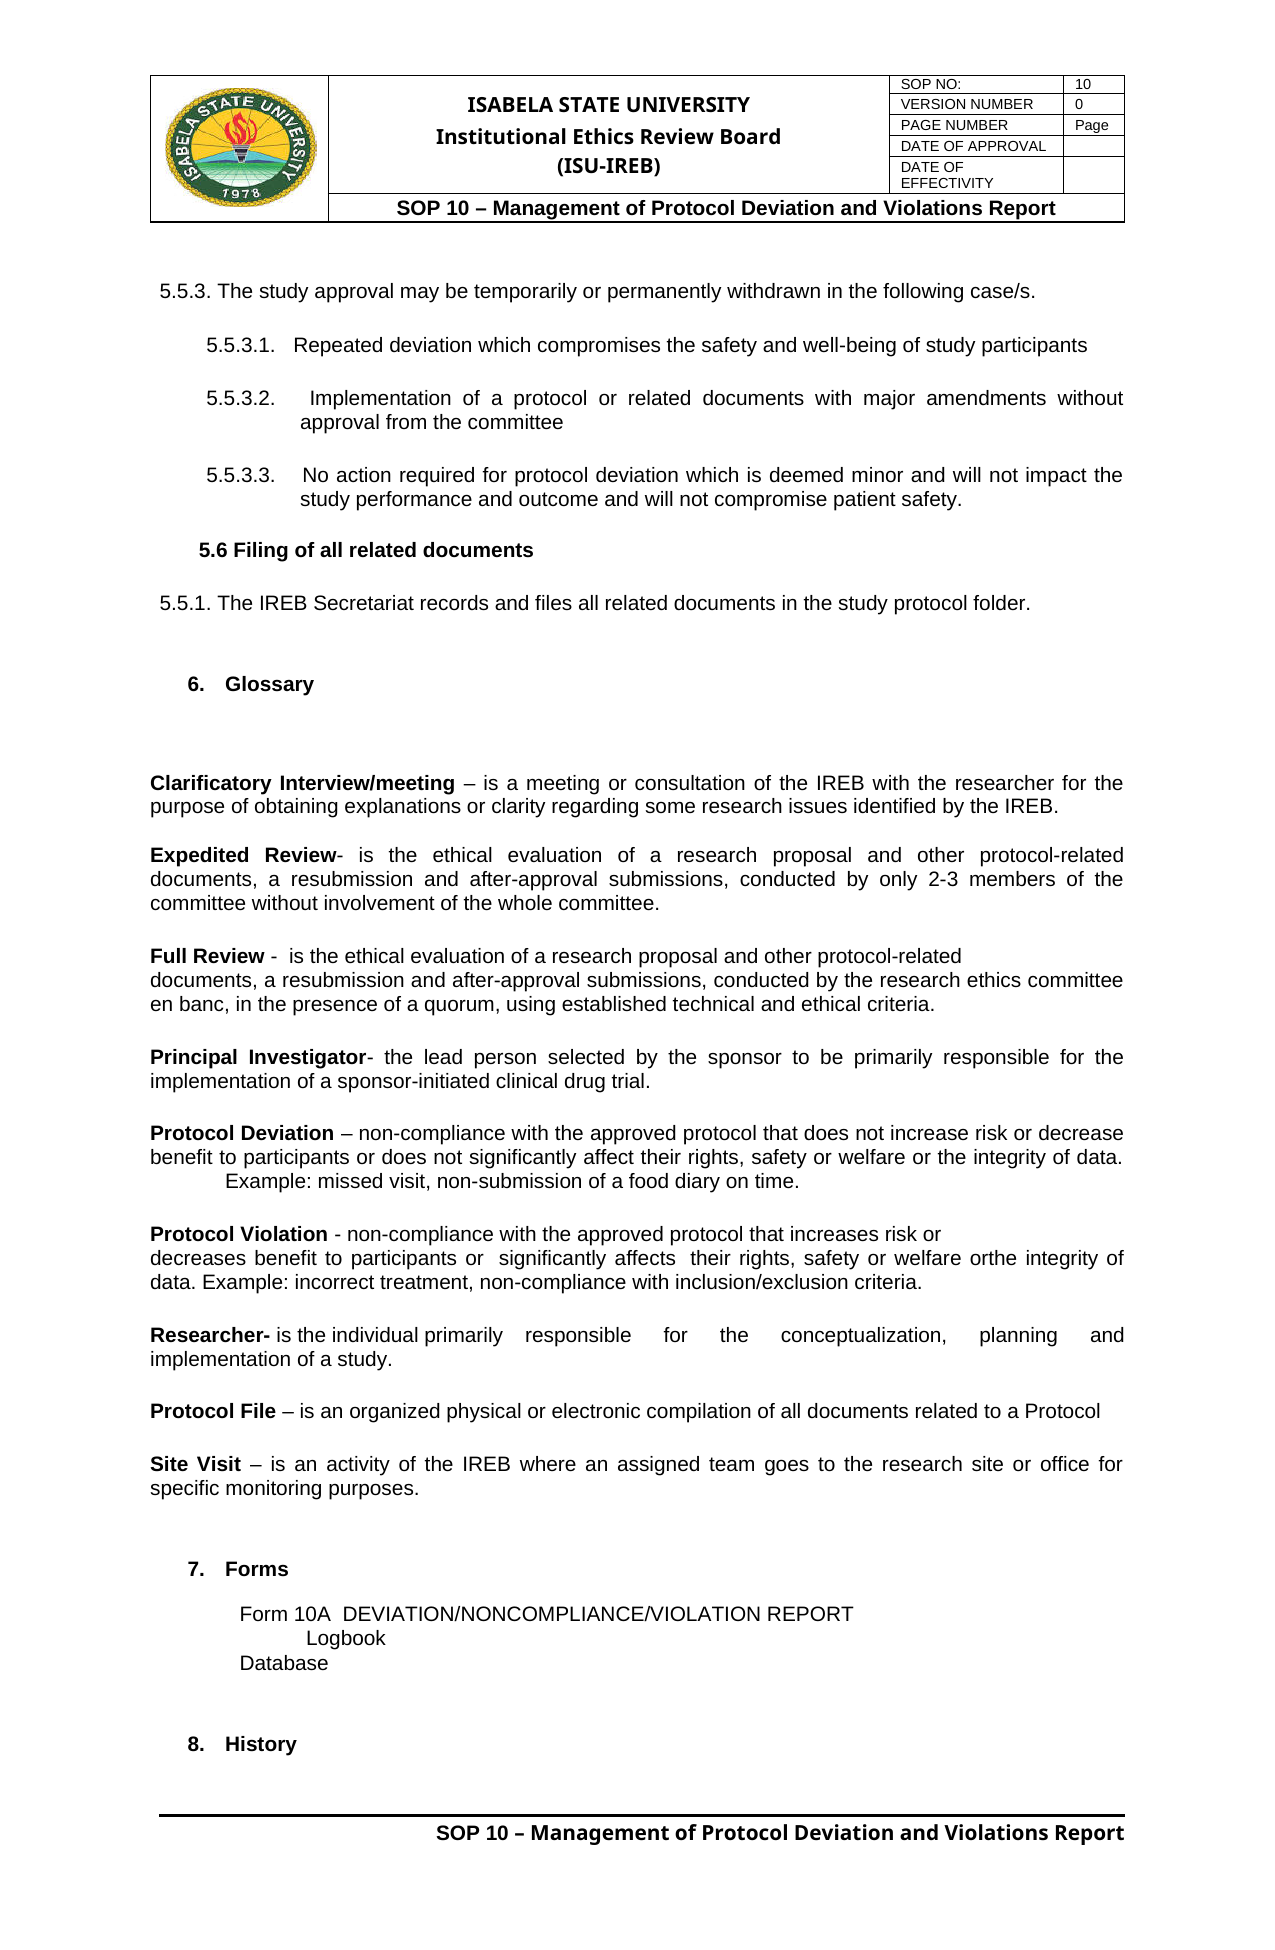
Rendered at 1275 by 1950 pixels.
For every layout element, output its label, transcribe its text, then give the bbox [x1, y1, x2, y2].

text 5.5.1. The IREB Secretariat records and files all related documents in the study protocol folder. [159, 591, 1125, 614]
text Full Review - is the ethical evaluation of a research proposal and other protocol-related [150, 944, 1125, 968]
text Principal Investigator- the lead person selected by the sponsor to be primarily responsible for the implementation of a sponsor-initiated clinical drug trial. [150, 1044, 1125, 1092]
text Protocol File – is an organized physical or electronic compilation of all documents related to a Protocol [150, 1399, 1125, 1423]
list Forms [187, 1557, 1125, 1581]
picture [165, 88, 317, 207]
text 5.5.3. The study approval may be temporarily or permanently withdrawn in the following case/s. [159, 279, 1125, 303]
list Glossary [187, 672, 1125, 696]
text Site Visit – is an activity of the IREB where an assigned team goes to the research site or office for specific monitoring purposes. [150, 1452, 1125, 1500]
text 5.5.3.2. Implementation of a protocol or related documents with major amendments without approval from the committee [206, 386, 1125, 434]
text decreases benefit to participants or significantly affects their rights, safety or welfare orthe integrity of data. Example: incorrect treatment, non-compliance with inclusion/exclusion criteria. [150, 1246, 1125, 1294]
list History [187, 1732, 1125, 1756]
text Logbook [189, 1626, 1125, 1650]
text 5.5.3.3. No action required for protocol deviation which is deemed minor and will not impact the study performance and outcome and will not compromise patient safety. [206, 463, 1125, 511]
text Researcher- is the individual primarily responsible for the conceptualization, planning and implementation of a study. [150, 1322, 1125, 1370]
text Protocol Deviation – non-compliance with the approved protocol that does not increase risk or decrease benefit to participants or does not significantly affect their rights, safety or welfare or the integrity of data. Example: missed visit, non-submission of a food diary on time. [150, 1121, 1125, 1193]
text Clarificatory Interview/meeting – is a meeting or consultation of the IREB with the researcher for the purpose of obtaining explanations or clarity regarding some research issues identified by the IREB. [150, 770, 1125, 818]
text 5.6 Filing of all related documents [189, 537, 1125, 561]
text Protocol Violation - non-compliance with the approved protocol that increases risk or [150, 1222, 1125, 1246]
text 5.5.3.1. Repeated deviation which compromises the safety and well-being of study participants [206, 332, 1125, 356]
text Form 10A DEVIATION/NONCOMPLIANCE/VIOLATION REPORT [189, 1601, 1125, 1625]
text documents, a resubmission and after-approval submissions, conducted by the research ethics committee en banc, in the presence of a quorum, using established technical and ethical criteria. [150, 968, 1125, 1016]
text Database [189, 1650, 1125, 1674]
text Expedited Review- is the ethical evaluation of a research proposal and other protocol-related documents, a resubmission and after-approval submissions, conducted by only 2-3 members of the committee without involvement of the whole committee. [150, 843, 1125, 915]
